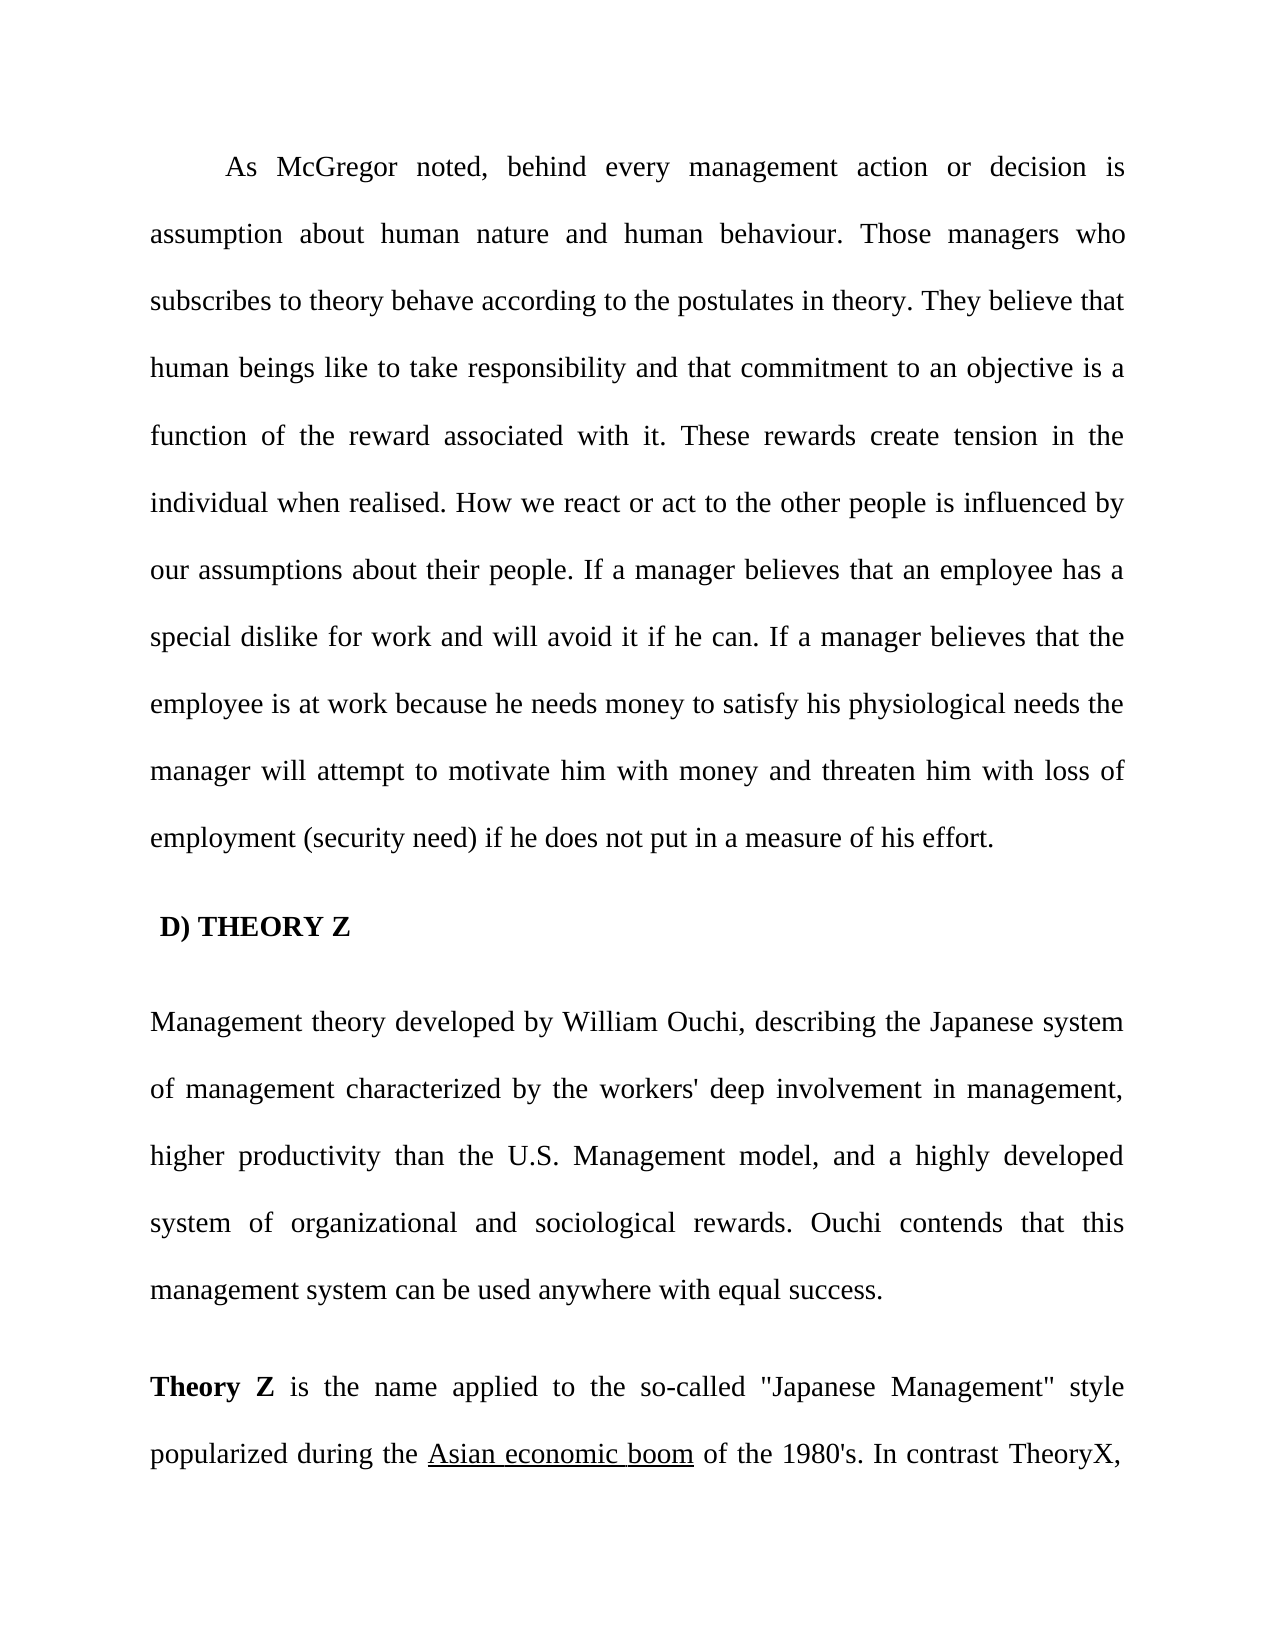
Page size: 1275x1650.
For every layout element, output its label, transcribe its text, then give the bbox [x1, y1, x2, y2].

text Management theory developed by William Ouchi, describing the Japanese system of management characterized by the workers' deep involvement in management, higher productivity than the U.S. Management model, and a highly developed system of organizational and sociological rewards. Ouchi contends that this management system can be used anywhere with equal success. [150, 1004, 1124, 1306]
text Theory Z is the name applied to the so-called "Japanese Management" style popularized during the Asian economic boom of the 1980's. In contrast TheoryX, [150, 1369, 1125, 1470]
text As McGregor noted, behind every management action or decision is assumption about human nature and human behaviour. Those managers who subscribes to theory behave according to the postulates in theory. They believe that human beings like to take responsibility and that commitment to an objective is a function of the reward associated with it. These rewards create tension in the individual when realised. How we react or act to the other people is influenced by our assumptions about their people. If a manager believes that an employee has a special dislike for work and will avoid it if he can. If a manager believes that the employee is at work because he needs money to satisfy his physiological needs the manager will attempt to motivate him with money and threaten him with loss of employment (security need) if he does not put in a measure of his effort. [150, 149, 1126, 854]
subtitle THEORY Z [159, 909, 1242, 942]
